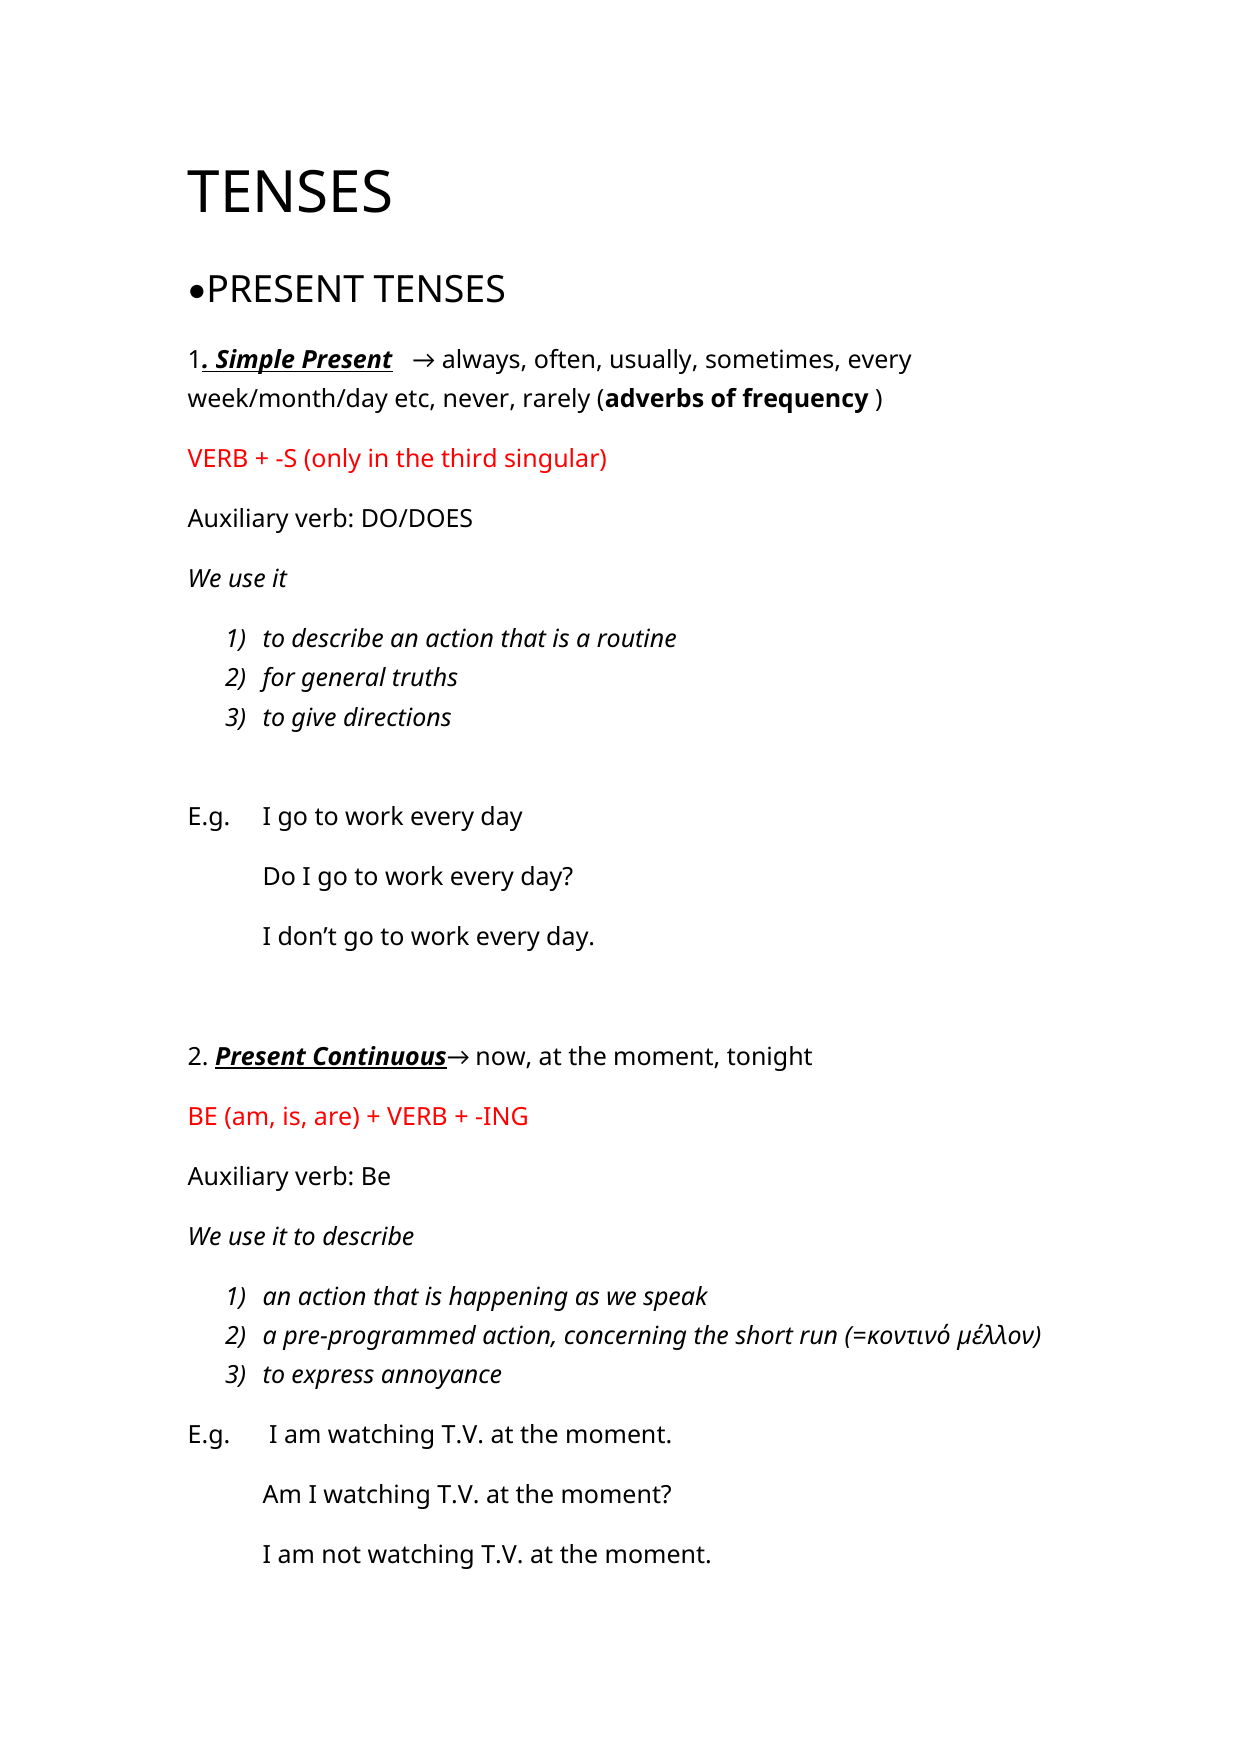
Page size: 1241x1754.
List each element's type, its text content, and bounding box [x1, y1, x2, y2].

text Auxiliary verb: DO/DOES [187, 501, 1053, 535]
text •PRESENT TENSES [187, 262, 1053, 313]
text E.g. I go to work every day [187, 798, 1053, 832]
text Do I go to work every day? [187, 858, 1053, 892]
list to express annoyance [225, 1357, 1053, 1391]
text E.g. I am watching T.V. at the moment. [187, 1417, 1053, 1451]
text 2. Present Continuous→ now, at the moment, tonight [187, 1038, 1053, 1072]
text 1. Simple Present → always, often, usually, sometimes, every week/month/day etc, never, rarely (adverbs of frequency ) [187, 342, 1053, 415]
text I don’t go to work every day. [187, 918, 1053, 952]
text Auxiliary verb: Be [187, 1158, 1053, 1192]
list for general truths [225, 660, 1053, 694]
list to give directions [225, 699, 1053, 733]
list an action that is happening as we speak [225, 1278, 1053, 1312]
text Am I watching T.V. at the moment? [187, 1477, 1053, 1511]
text TENSES [187, 150, 1053, 229]
text BE (am, is, are) + VERB + -ING [187, 1098, 1053, 1132]
text We use it to describe [187, 1218, 1053, 1252]
text I am not watching T.V. at the moment. [187, 1537, 1053, 1571]
text We use it [187, 561, 1053, 595]
list a pre-programmed action, concerning the short run (=κοντινό μέλλον) [225, 1317, 1053, 1352]
text VERB + -S (only in the third singular) [187, 441, 1053, 475]
list to describe an action that is a routine [225, 621, 1053, 655]
